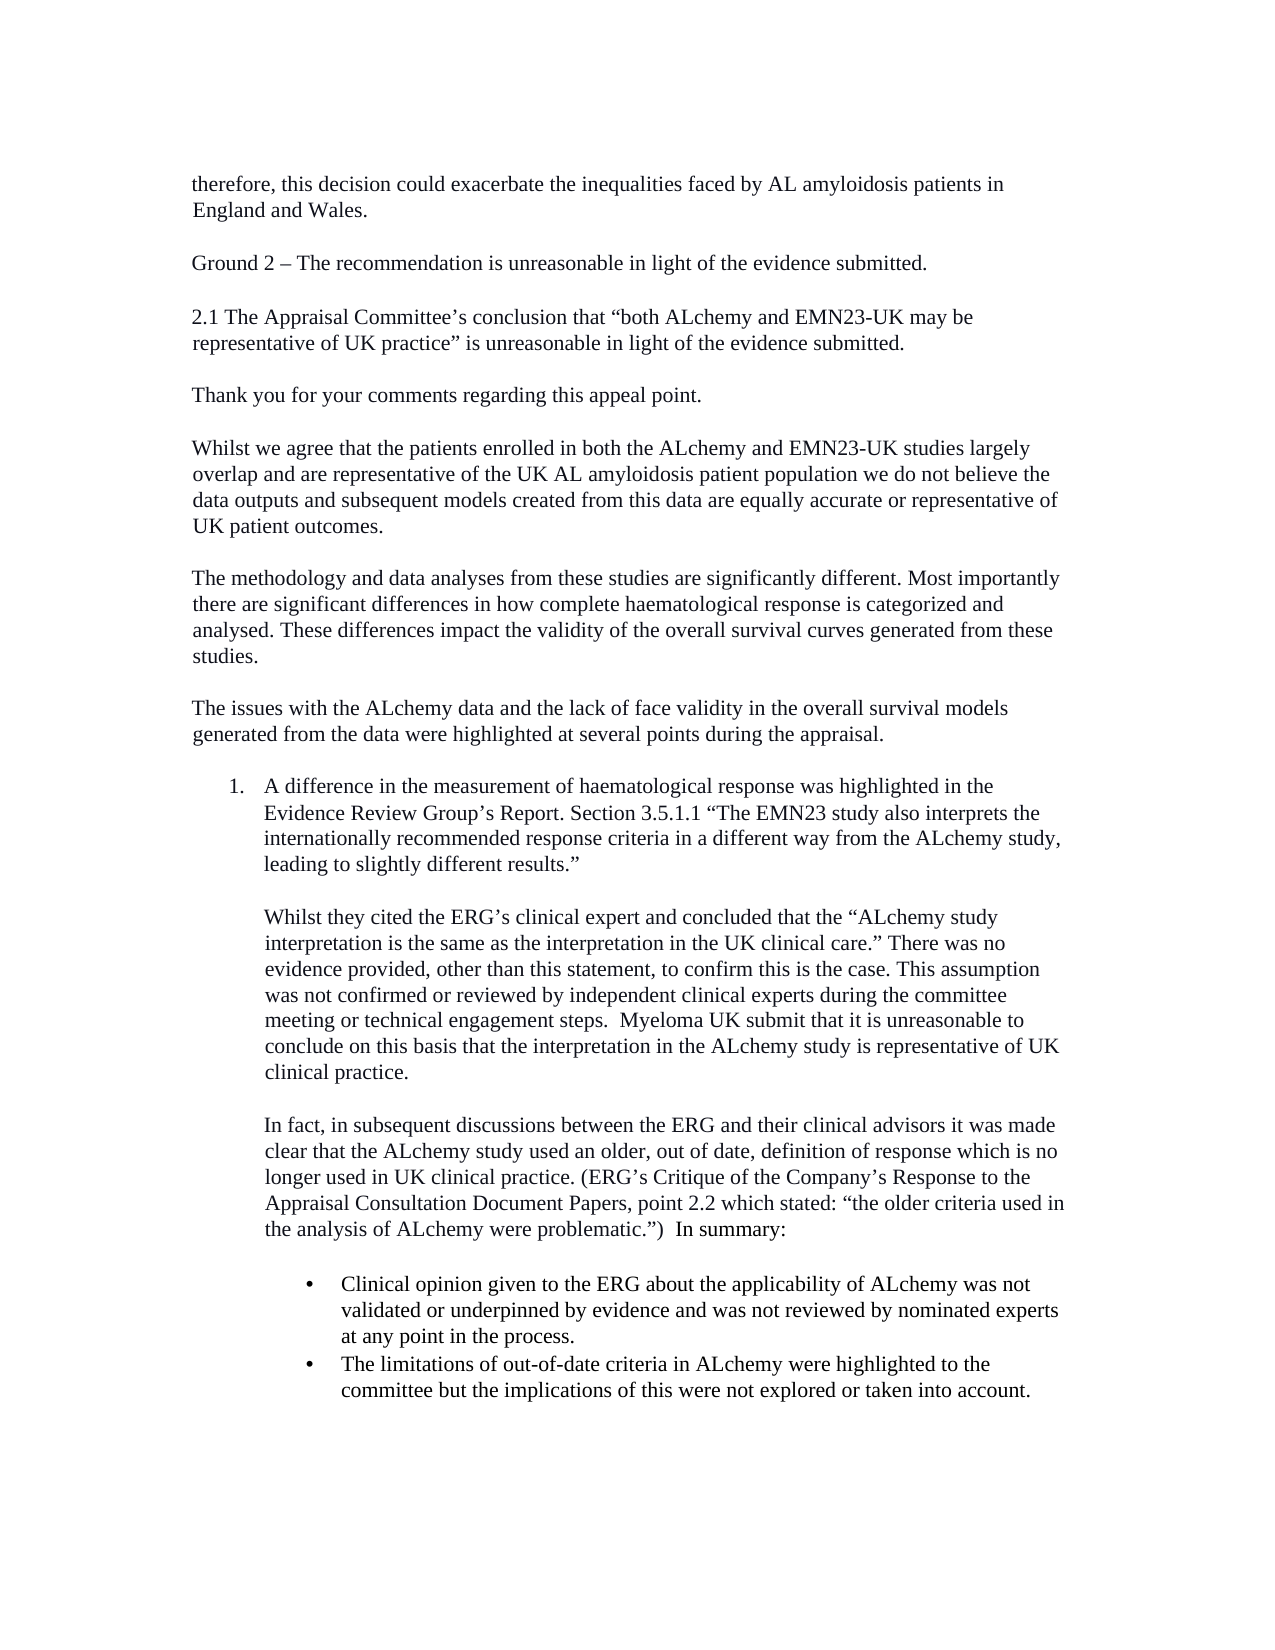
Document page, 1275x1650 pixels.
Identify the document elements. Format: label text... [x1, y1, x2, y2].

text In fact, in subsequent discussions between the ERG and their clinical advisors it was made clear that the ALchemy study used an older, out of date, definition of response which is no longer used in UK clinical practice. (ERG’s Critique of the Company’s Response to the Appraisal Consultation Document Papers, point 2.2 which stated: “the older criteria used in the analysis of ALchemy were problematic.”) In summary: [263, 1112, 1069, 1241]
text 2.1 The Appraisal Committee’s conclusion that “both ALchemy and EMN23-UK may be representative of UK practice” is unreasonable in light of the evidence submitted. [191, 304, 1079, 355]
text The issues with the ALchemy data and the lack of face validity in the overall survival models generated from the data were highlighted at several points during the appraisal. [191, 695, 1079, 746]
text therefore, this decision could exacerbate the inequalities faced by AL amyloidosis patients in England and Wales. [191, 171, 1079, 222]
text Thank you for your comments regarding this appeal point. [191, 382, 1079, 408]
list Clinical opinion given to the ERG about the applicability of ALchemy was not validated or underpinned by evidence and was not reviewed by nominated experts at any point in the process. [306, 1271, 1079, 1348]
text The methodology and data analyses from these studies are significantly different. Most importantly there are significant differences in how complete haematological response is categorized and analysed. These differences impact the validity of the overall survival curves generated from these studies. [191, 565, 1079, 668]
text Ground 2 – The recommendation is unreasonable in light of the evidence submitted. [191, 250, 1079, 275]
text Whilst we agree that the patients enrolled in both the ALchemy and EMN23-UK studies largely overlap and are representative of the UK AL amyloidosis patient population we do not believe the data outputs and subsequent models created from this data are equally accurate or representative of UK patient outcomes. [191, 435, 1079, 538]
text Whilst they cited the ERG’s clinical expert and concluded that the “ALchemy study interpretation is the same as the interpretation in the UK clinical care.” There was no evidence provided, other than this statement, to confirm this is the case. This assumption was not confirmed or reviewed by independent clinical experts during the committee meeting or technical engagement steps. Myeloma UK submit that it is unreasonable to conclude on this basis that the interpretation in the ALchemy study is representative of UK clinical practice. [263, 904, 1079, 1084]
list A difference in the measurement of haematological response was highlighted in the Evidence Review Group’s Report. Section 3.5.1.1 “The EMN23 study also interprets the internationally recommended response criteria in a different way from the ALchemy study, leading to slightly different results.” [228, 773, 1079, 877]
list The limitations of out-of-date criteria in ALchemy were highlighted to the committee but the implications of this were not explored or taken into account. [306, 1351, 1079, 1402]
